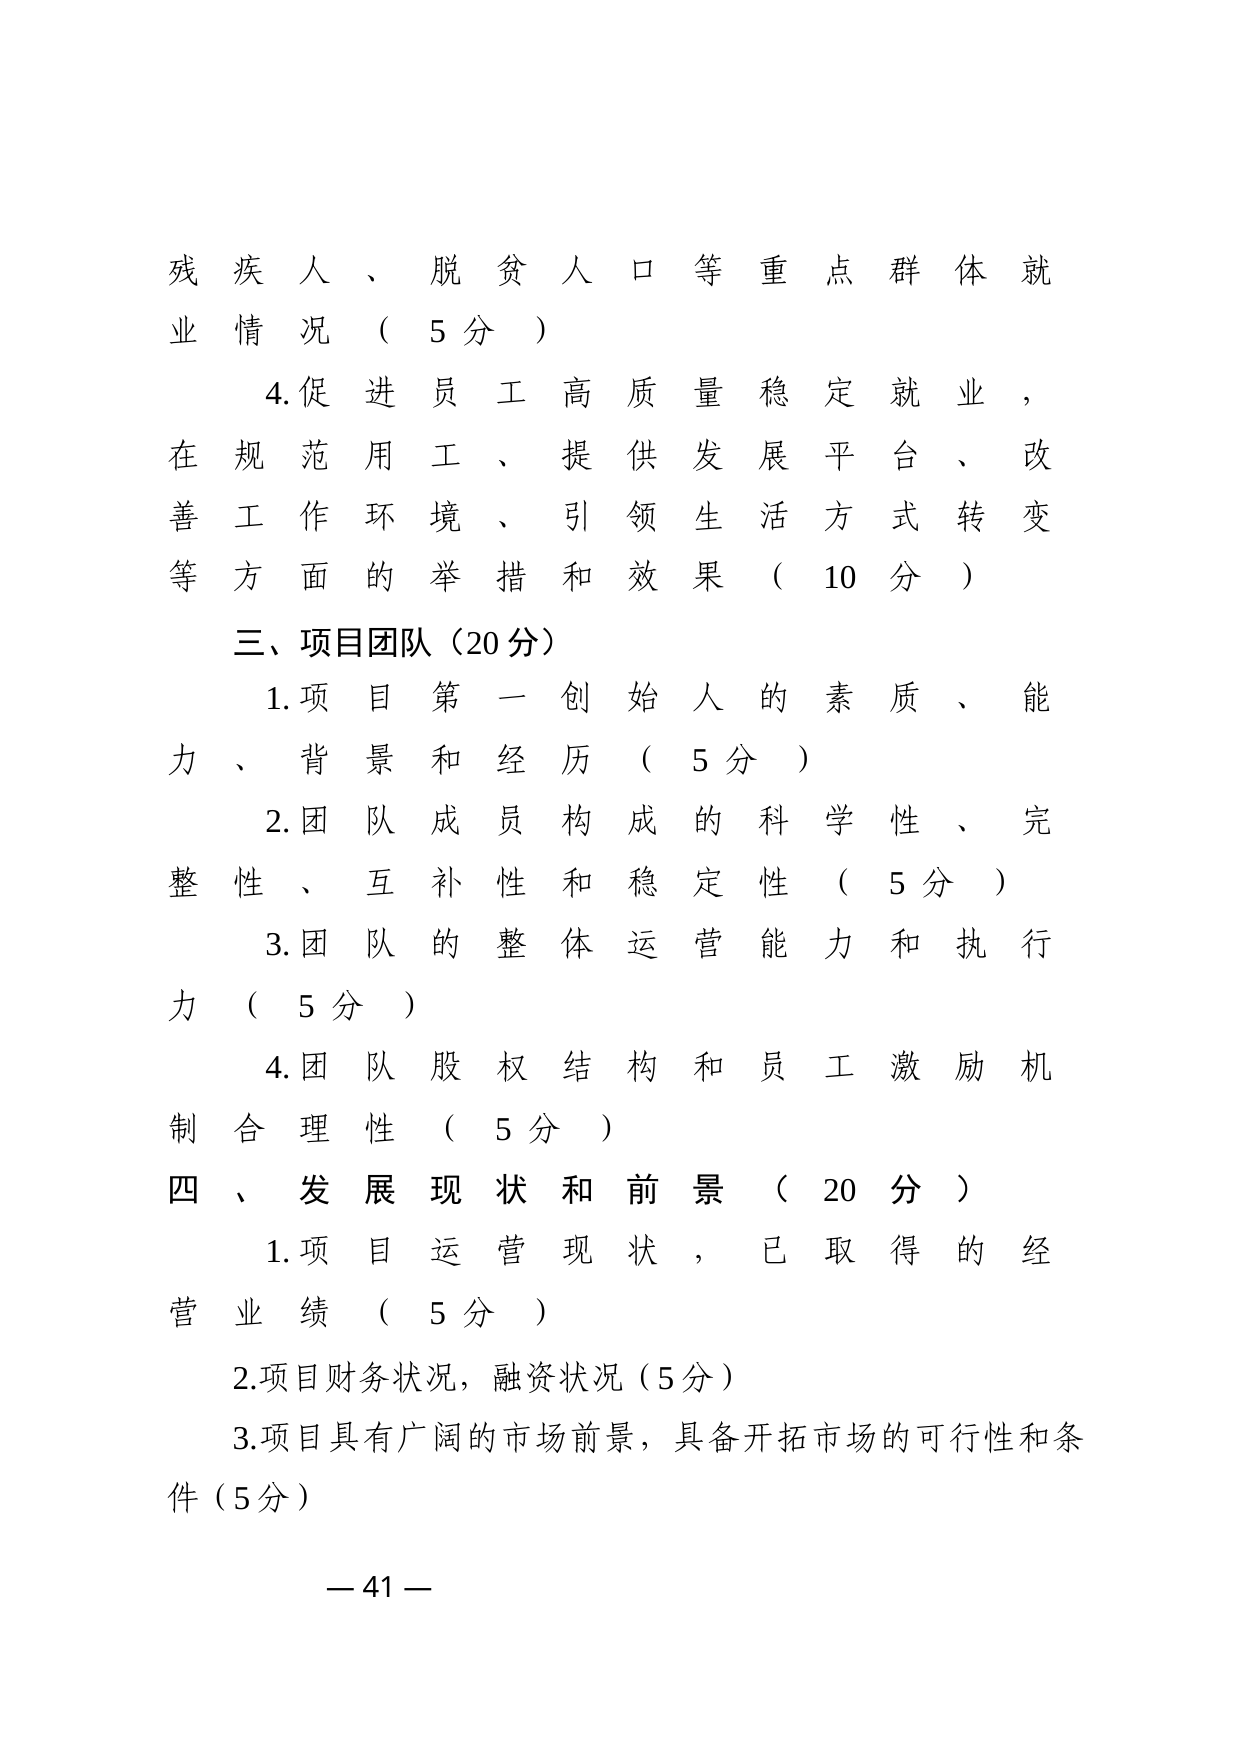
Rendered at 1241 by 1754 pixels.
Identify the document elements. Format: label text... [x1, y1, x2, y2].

text 4.团队股权结构和员工激励机制合理性（5分） [167, 1035, 1085, 1158]
text 3.团队的整体运营能力和执行力（5分） [167, 912, 1085, 1035]
text 1.项目运营现状，已取得的经营业绩（5分） [167, 1219, 1085, 1342]
text 3.项目具有广阔的市场前景，具备开拓市场的可行性和条件（5分） [167, 1402, 1085, 1521]
text 4.促进员工高质量稳定就业，在规范用工、提供发展平台、改善工作环境、引领生活方式转变等方面的举措和效果（10分） [167, 361, 1085, 606]
text 1.项目第一创始人的素质、能力、背景和经历（5分） [167, 666, 1085, 789]
text 3.带动高校毕业生、退役军人、残疾人、脱贫人口等重点群体就业情况（5分） [167, 238, 1085, 361]
list 四、发展现状和前景（20分） [167, 1158, 1085, 1219]
text 三、项目团队（20分） [167, 606, 1094, 666]
text 2.项目财务状况，融资状况（5分） [167, 1342, 1085, 1402]
text 2.团队成员构成的科学性、完整性、互补性和稳定性（5分） [167, 789, 1085, 912]
